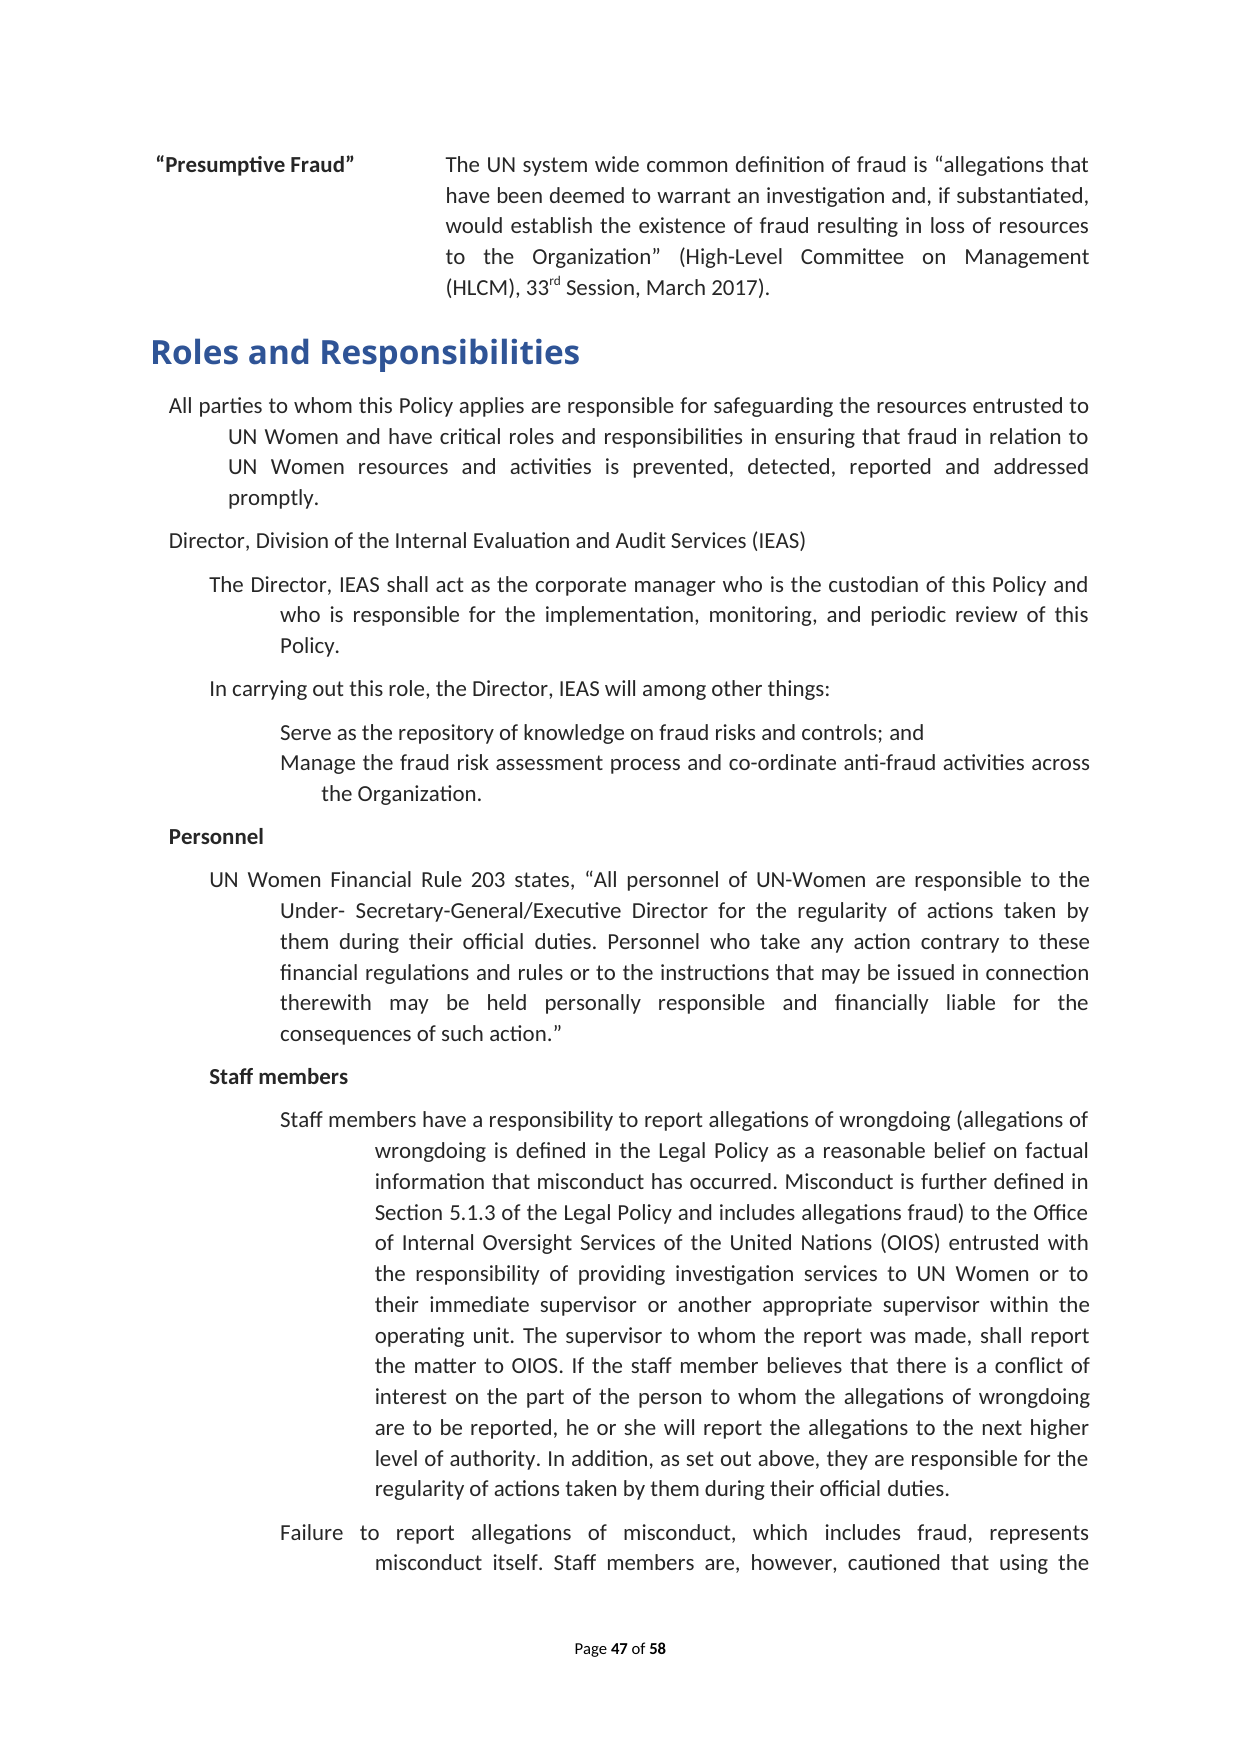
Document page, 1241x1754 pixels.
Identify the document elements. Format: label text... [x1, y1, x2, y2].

list The Director, IEAS shall act as the corporate manager who is the custodian of this Policy and who is responsible for the implementation, monitoring, and periodic review of this Policy. [209, 570, 1090, 659]
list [280, 1518, 1090, 1576]
text “Presumptive Fraud” The UN system wide common definition of fraud is “allegations that have been deemed to warrant an investigation and, if substantiated, would establish the existence of fraud resulting in loss of resources to the Organization” (High-Level Committee on Management (HLCM), 33rd Session, March 2017). [150, 150, 1090, 301]
list UN Women Financial Rule 203 states, “All personnel of UN-Women are responsible to the Under- Secretary-General/Executive Director for the regularity of actions taken by them during their official duties. Personnel who take any action contrary to these financial regulations and rules or to the instructions that may be issued in connection therewith may be held personally responsible and financially liable for the consequences of such action.” [209, 866, 1090, 1047]
text Manage the fraud risk assessment process and co-ordinate anti-fraud activities across the Organization. [280, 748, 1090, 807]
list Director, Division of the Internal Evaluation and Audit Services (IEAS) [169, 526, 1090, 554]
list Staff members have a responsibility to report allegations of wrongdoing (allegations of wrongdoing is defined in the Legal Policy as a reasonable belief on factual information that misconduct has occurred. Misconduct is further defined in Section 5.1.3 of the Legal Policy and includes allegations fraud) to the Office of Internal Oversight Services of the United Nations (OIOS) entrusted with the responsibility of providing investigation services to UN Women or to their immediate supervisor or another appropriate supervisor within the operating unit. The supervisor to whom the report was made, shall report the matter to OIOS. If the staff member believes that there is a conflict of interest on the part of the person to whom the allegations of wrongdoing are to be reported, he or she will report the allegations to the next higher level of authority. In addition, as set out above, they are responsible for the regularity of actions taken by them during their official duties. [280, 1106, 1090, 1502]
list In carrying out this role, the Director, IEAS will among other things: [209, 674, 1090, 702]
text Roles and Responsibilities [150, 329, 1090, 374]
list Personnel [169, 822, 1090, 850]
list Staff members [209, 1062, 1090, 1090]
text Serve as the repository of knowledge on fraud risks and controls; and [280, 718, 1090, 746]
list All parties to whom this Policy applies are responsible for safeguarding the resources entrusted to UN Women and have critical roles and responsibilities in ensuring that fraud in relation to UN Women resources and activities is prevented, detected, reported and addressed promptly. [169, 391, 1090, 511]
